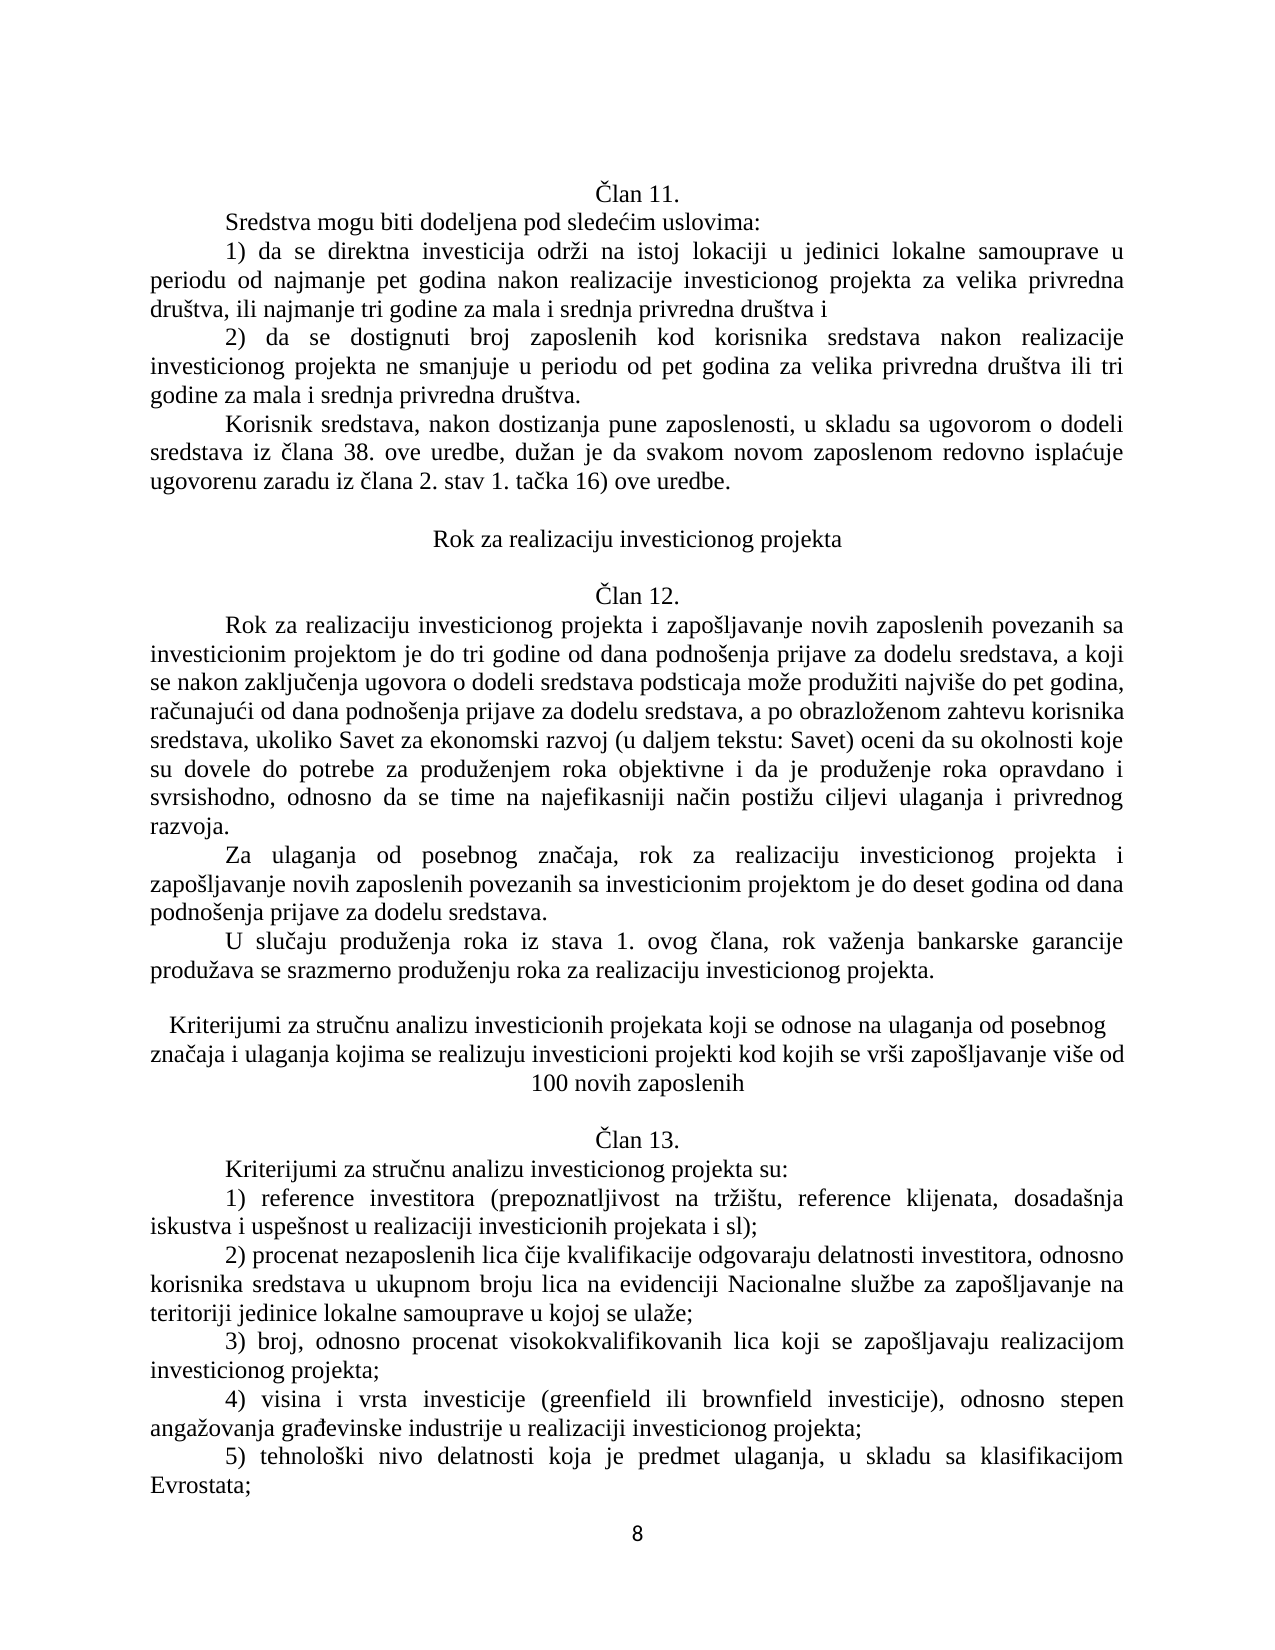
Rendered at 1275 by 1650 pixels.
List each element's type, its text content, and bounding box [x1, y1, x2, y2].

text Za ulaganja od posebnog značaja, rok za realizaciju investicionog projekta i zapošljavanje novih zaposlenih povezanih sa investicionim projektom je do deset godina od dana podnošenja prijave za dodelu sredstava. [150, 840, 1125, 926]
text 1) da se direktna investicija održi na istoj lokaciji u jedinici lokalne samouprave u periodu od najmanje pet godina nakon realizacije investicionog projekta za velika privredna društva, ili najmanje tri godine za mala i srednja privredna društva i [150, 236, 1125, 322]
text 3) broj, odnosno procenat visokokvalifikovanih lica koji se zapošljavaju realizacijom investicionog projekta; [150, 1326, 1125, 1384]
text Korisnik sredstava, nakon dostizanja pune zaposlenosti, u skladu sa ugovorom o dodeli sredstava iz člana 38. ove uredbe, dužan je da svakom novom zaposlenom redovno isplaćuje ugovorenu zaradu iz člana 2. stav 1. tačka 16) ove uredbe. [150, 409, 1125, 495]
text 1) reference investitora (prepoznatljivost na tržištu, reference klijenata, dosadašnja iskustva i uspešnost u realizaciji investicionih projekata i sl); [150, 1183, 1125, 1240]
text Član 13. [150, 1125, 1125, 1154]
text U slučaju produženja roka iz stava 1. ovog člana, rok važenja bankarske garancije produžava se srazmerno produženju roka za realizaciju investicionog projekta. [150, 926, 1125, 984]
text Član 11. [150, 179, 1125, 207]
text Kriterijumi za stručnu analizu investicionog projekta su: [150, 1154, 1125, 1183]
text Rok za realizaciju investicionog projekta [150, 524, 1125, 552]
text 5) tehnološki nivo delatnosti koja je predmet ulaganja, u skladu sa klasifikacijom Evrostata; [150, 1441, 1125, 1499]
text Član 12. [150, 581, 1125, 610]
text Sredstva mogu biti dodeljena pod sledećim uslovima: [150, 207, 1125, 236]
text 2) da se dostignuti broj zaposlenih kod korisnika sredstava nakon realizacije investicionog projekta ne smanjuje u periodu od pet godina za velika privredna društva ili tri godine za mala i srednja privredna društva. [150, 322, 1125, 409]
text 4) visina i vrsta investicije (greenfield ili brownfield investicije), odnosno stepen angažovanja građevinske industrije u realizaciji investicionog projekta; [150, 1384, 1125, 1441]
text Rok za realizaciju investicionog projekta i zapošljavanje novih zaposlenih povezanih sa investicionim projektom je do tri godine od dana podnošenja prijave za dodelu sredstava, a koji se nakon zaključenja ugovora o dodeli sredstava podsticaja može produžiti najviše do pet godina, računajući od dana podnošenja prijave za dodelu sredstava, a po obrazloženom zahtevu korisnika sredstava, ukoliko Savet za ekonomski razvoj (u daljem tekstu: Savet) oceni da su okolnosti koje su dovele do potrebe za produženjem roka objektivne i da je produženje roka opravdano i svrsishodno, odnosno da se time na najefikasniji način postižu ciljevi ulaganja i privrednog razvoja. [150, 610, 1125, 840]
text Kriterijumi za stručnu analizu investicionih projekata koji se odnose na ulaganja od posebnog značaja i ulaganja kojima se realizuju investicioni projekti kod kojih se vrši zapošljavanje više od 100 novih zaposlenih [150, 1010, 1125, 1096]
text 2) procenat nezaposlenih lica čije kvalifikacije odgovaraju delatnosti investitora, odnosno korisnika sredstava u ukupnom broju lica na evidenciji Nacionalne službe za zapošljavanje na teritoriji jedinice lokalne samouprave u kojoj se ulaže; [150, 1240, 1125, 1326]
